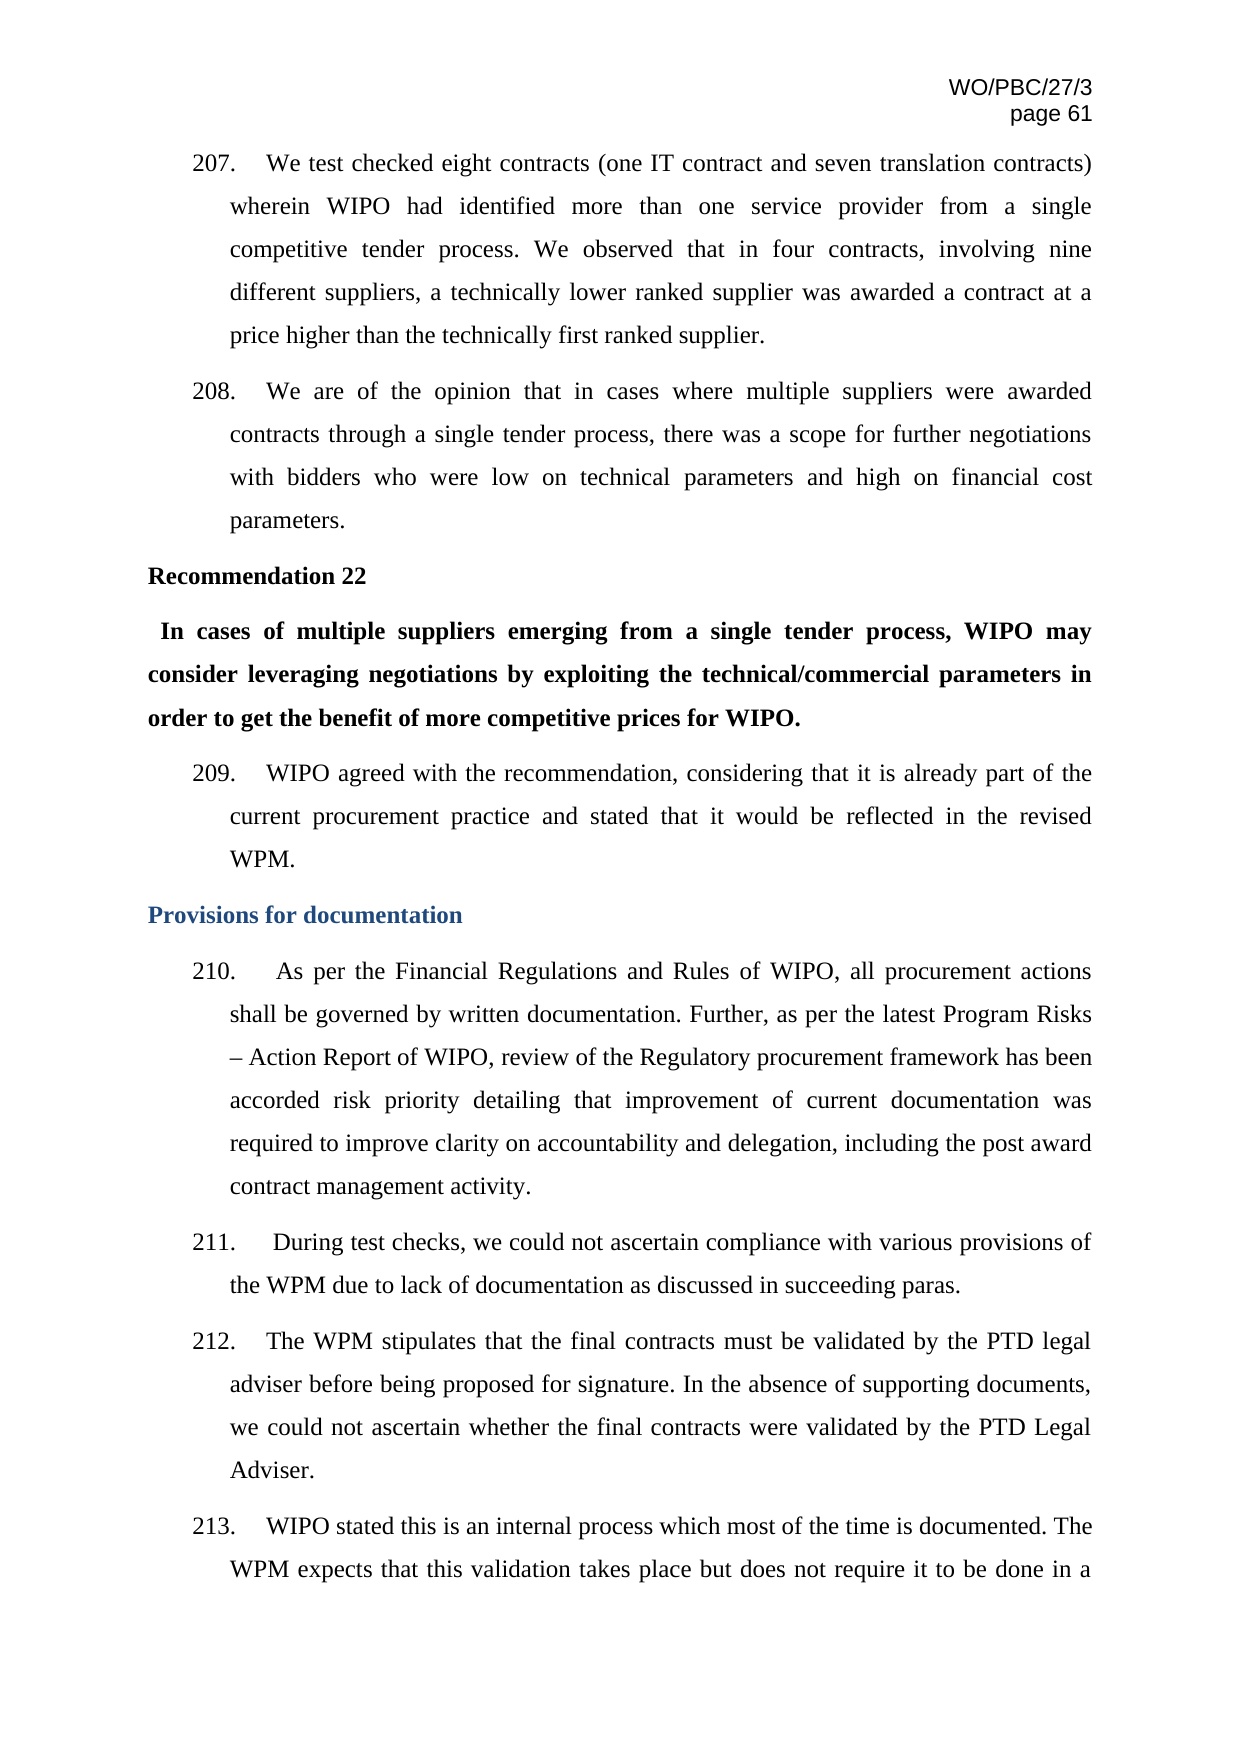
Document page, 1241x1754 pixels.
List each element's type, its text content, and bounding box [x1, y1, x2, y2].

list We test checked eight contracts (one IT contract and seven translation contracts) wherein WIPO had identified more than one service provider from a single competitive tender process. We observed that in four contracts, involving nine different suppliers, a technically lower ranked supplier was awarded a contract at a price higher than the technically first ranked supplier. [192, 148, 1093, 349]
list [192, 1511, 1093, 1583]
text In cases of multiple suppliers emerging from a single tender process, WIPO may consider leveraging negotiations by exploiting the technical/commercial parameters in order to get the benefit of more competitive prices for WIPO. [148, 616, 1093, 731]
list During test checks, we could not ascertain compliance with various provisions of the WPM due to lack of documentation as discussed in succeeding paras. [192, 1227, 1093, 1299]
list As per the Financial Regulations and Rules of WIPO, all procurement actions shall be governed by written documentation. Further, as per the latest Program Risks – Action Report of WIPO, review of the Regulatory procurement framework has been accorded risk priority detailing that improvement of current documentation was required to improve clarity on accountability and delegation, including the post award contract management activity. [192, 956, 1093, 1200]
list WIPO agreed with the recommendation, considering that it is already part of the current procurement practice and stated that it would be reflected in the revised WPM. [192, 758, 1093, 873]
list We are of the opinion that in cases where multiple suppliers were awarded contracts through a single tender process, there was a scope for further negotiations with bidders who were low on technical parameters and high on financial cost parameters. [192, 376, 1093, 534]
text Provisions for documentation [148, 900, 1093, 929]
text Recommendation 22 [148, 561, 1093, 589]
list The WPM stipulates that the final contracts must be validated by the PTD legal adviser before being proposed for signature. In the absence of supporting documents, we could not ascertain whether the final contracts were validated by the PTD Legal Adviser. [192, 1326, 1093, 1484]
